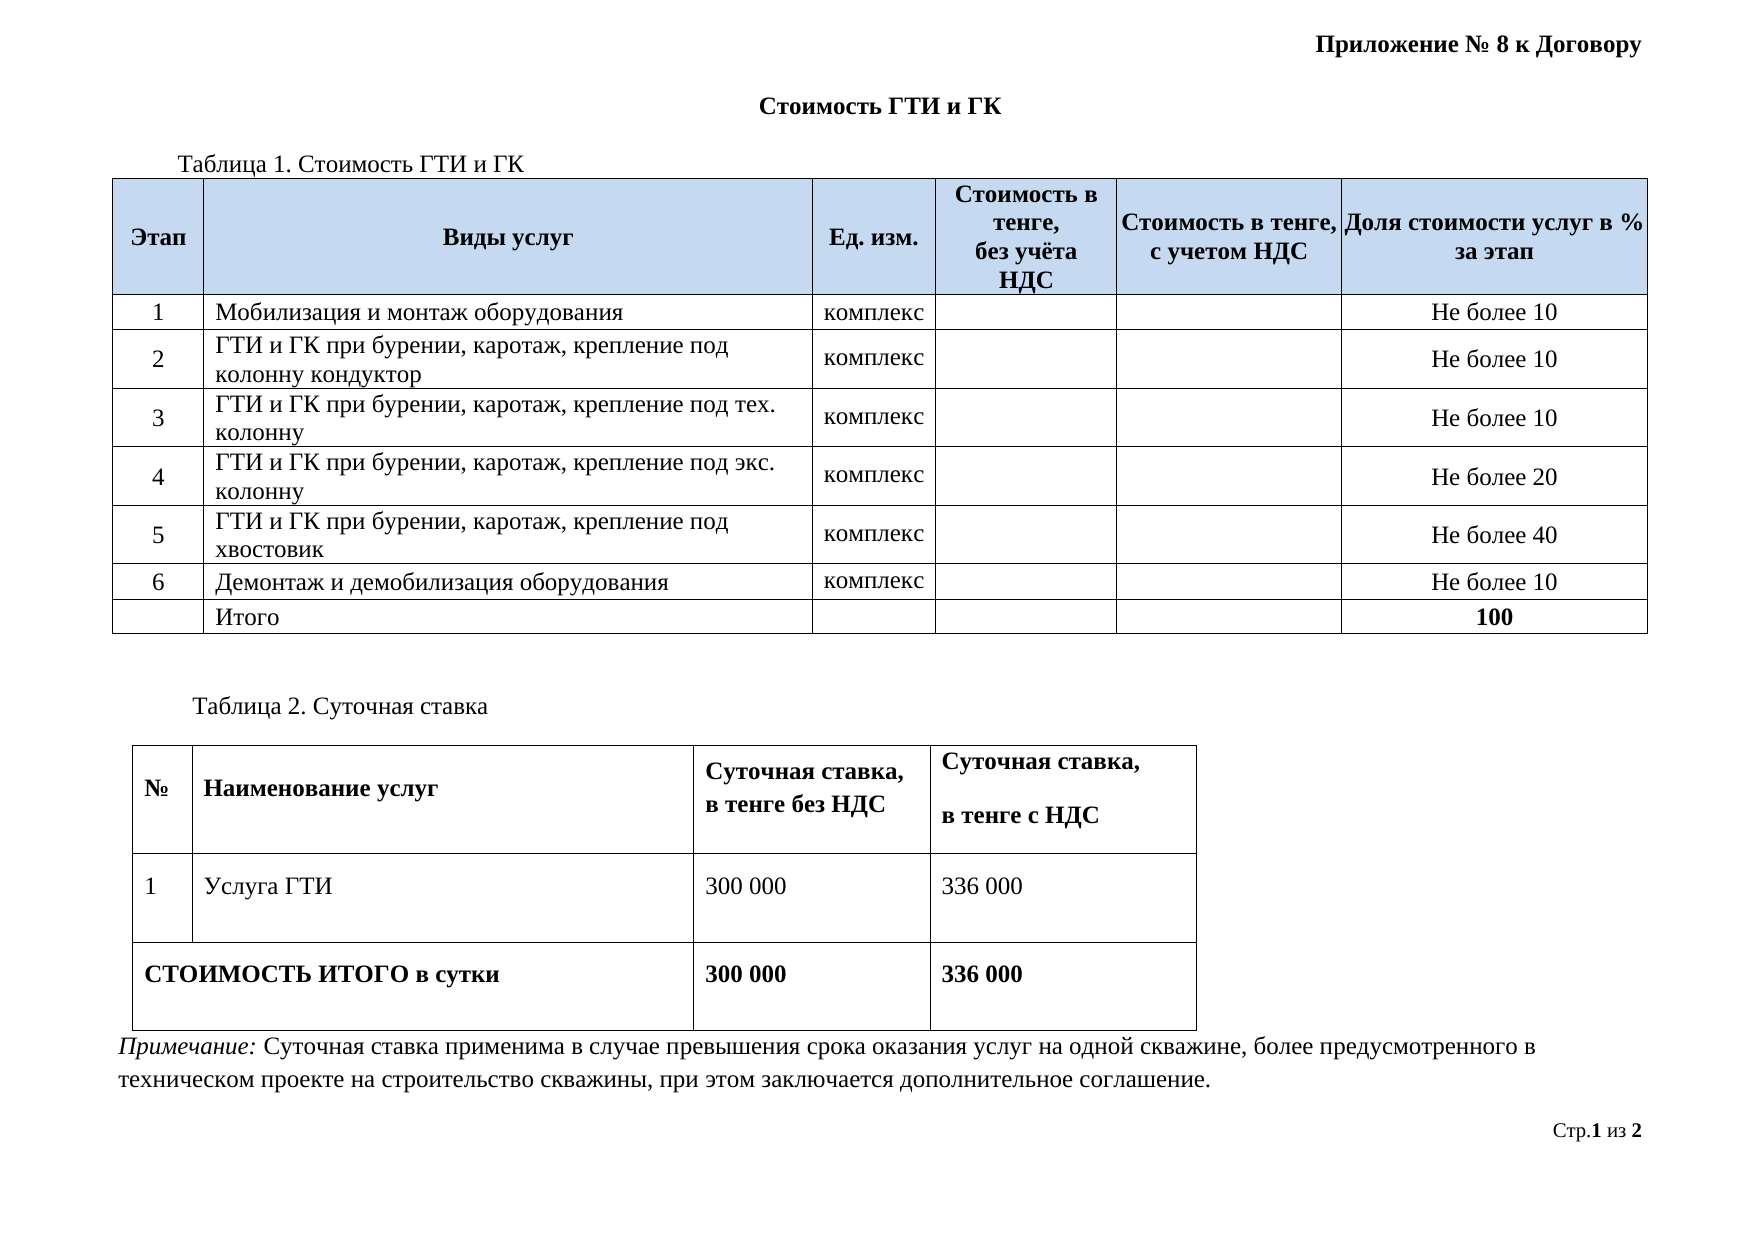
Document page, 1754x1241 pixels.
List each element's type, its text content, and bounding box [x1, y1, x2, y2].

table_cell 100 [1342, 600, 1647, 633]
table_cell 5 [113, 506, 203, 563]
table_cell ГТИ и ГК при бурении, каротаж, крепление под хвостовик [204, 506, 812, 563]
table_cell Не более 10 [1342, 295, 1647, 329]
table_cell 4 [113, 447, 203, 505]
table_cell Демонтаж и демобилизация оборудования [204, 564, 812, 599]
table_cell [936, 564, 1116, 599]
table_header Виды услуг [204, 179, 812, 294]
text Таблица 2. Суточная ставка [118, 691, 1642, 720]
table_cell комплекс [813, 447, 935, 505]
table_cell Итого [204, 600, 812, 633]
table_cell 1 [113, 295, 203, 329]
table_cell комплекс [813, 564, 935, 599]
table_cell СТОИМОСТЬ ИТОГО в сутки [133, 943, 693, 1030]
table_cell [936, 295, 1116, 329]
table_cell [1117, 600, 1341, 633]
table_header Стоимость в тенге, c учетом НДС [1117, 179, 1341, 294]
table_cell [1117, 564, 1341, 599]
table_header Ед. изм. [813, 179, 935, 294]
table_cell [1117, 295, 1341, 329]
table_header Стоимость в тенге, без учёта НДС [936, 179, 1116, 294]
table_cell Не более 10 [1342, 389, 1647, 446]
table_cell [1117, 506, 1341, 563]
table_cell 300 000 [694, 943, 930, 1030]
table_cell ГТИ и ГК при бурении, каротаж, крепление под тех. колонну [204, 389, 812, 446]
table_cell ГТИ и ГК при бурении, каротаж, крепление под экс. колонну [204, 447, 812, 505]
table_cell комплекс [813, 295, 935, 329]
table_cell комплекс [813, 389, 935, 446]
table_header Этап [113, 179, 203, 294]
table_header Доля стоимости услуг в % за этап [1342, 179, 1647, 294]
table_cell 1 [133, 854, 192, 942]
table_cell [936, 600, 1116, 633]
text Таблица 1. Стоимость ГТИ и ГК [118, 149, 1642, 178]
table_header № [133, 746, 192, 853]
table_cell [936, 447, 1116, 505]
table_cell [936, 330, 1116, 388]
table_cell Не более 10 [1342, 330, 1647, 388]
table_cell [1117, 389, 1341, 446]
table_cell Не более 40 [1342, 506, 1647, 563]
table_cell [113, 600, 203, 633]
text Стоимость ГТИ и ГК [118, 91, 1642, 120]
table_cell [936, 389, 1116, 446]
table_cell [936, 506, 1116, 563]
table_cell Услуга ГТИ [193, 854, 693, 942]
table_cell Не более 10 [1342, 564, 1647, 599]
table_cell 300 000 [694, 854, 930, 942]
table_cell комплекс [813, 506, 935, 563]
table_cell [813, 600, 935, 633]
text Приложение № 8 к Договору [118, 29, 1642, 58]
table_cell 3 [113, 389, 203, 446]
table_cell 336 000 [931, 943, 1196, 1030]
table_cell ГТИ и ГК при бурении, каротаж, крепление под колонну кондуктор [204, 330, 812, 388]
table_cell [1117, 330, 1341, 388]
table_cell 336 000 [931, 854, 1196, 942]
table_cell 2 [113, 330, 203, 388]
table_cell Не более 20 [1342, 447, 1647, 505]
table_cell 6 [113, 564, 203, 599]
table_cell комплекс [813, 330, 935, 388]
table_header Наименование услуг [193, 746, 693, 853]
text Примечание: Суточная ставка применима в случае превышения срока оказания услуг на одной скважине, более предусмотренного в техническом проекте на строительство скважины, при этом заключается дополнительное соглашение. [118, 1031, 1642, 1092]
table_cell Мобилизация и монтаж оборудования [204, 295, 812, 329]
table_header Суточная ставка, в тенге с НДС [931, 746, 1196, 853]
table_cell [1117, 447, 1341, 505]
table_header Суточная ставка, в тенге без НДС [694, 746, 930, 853]
